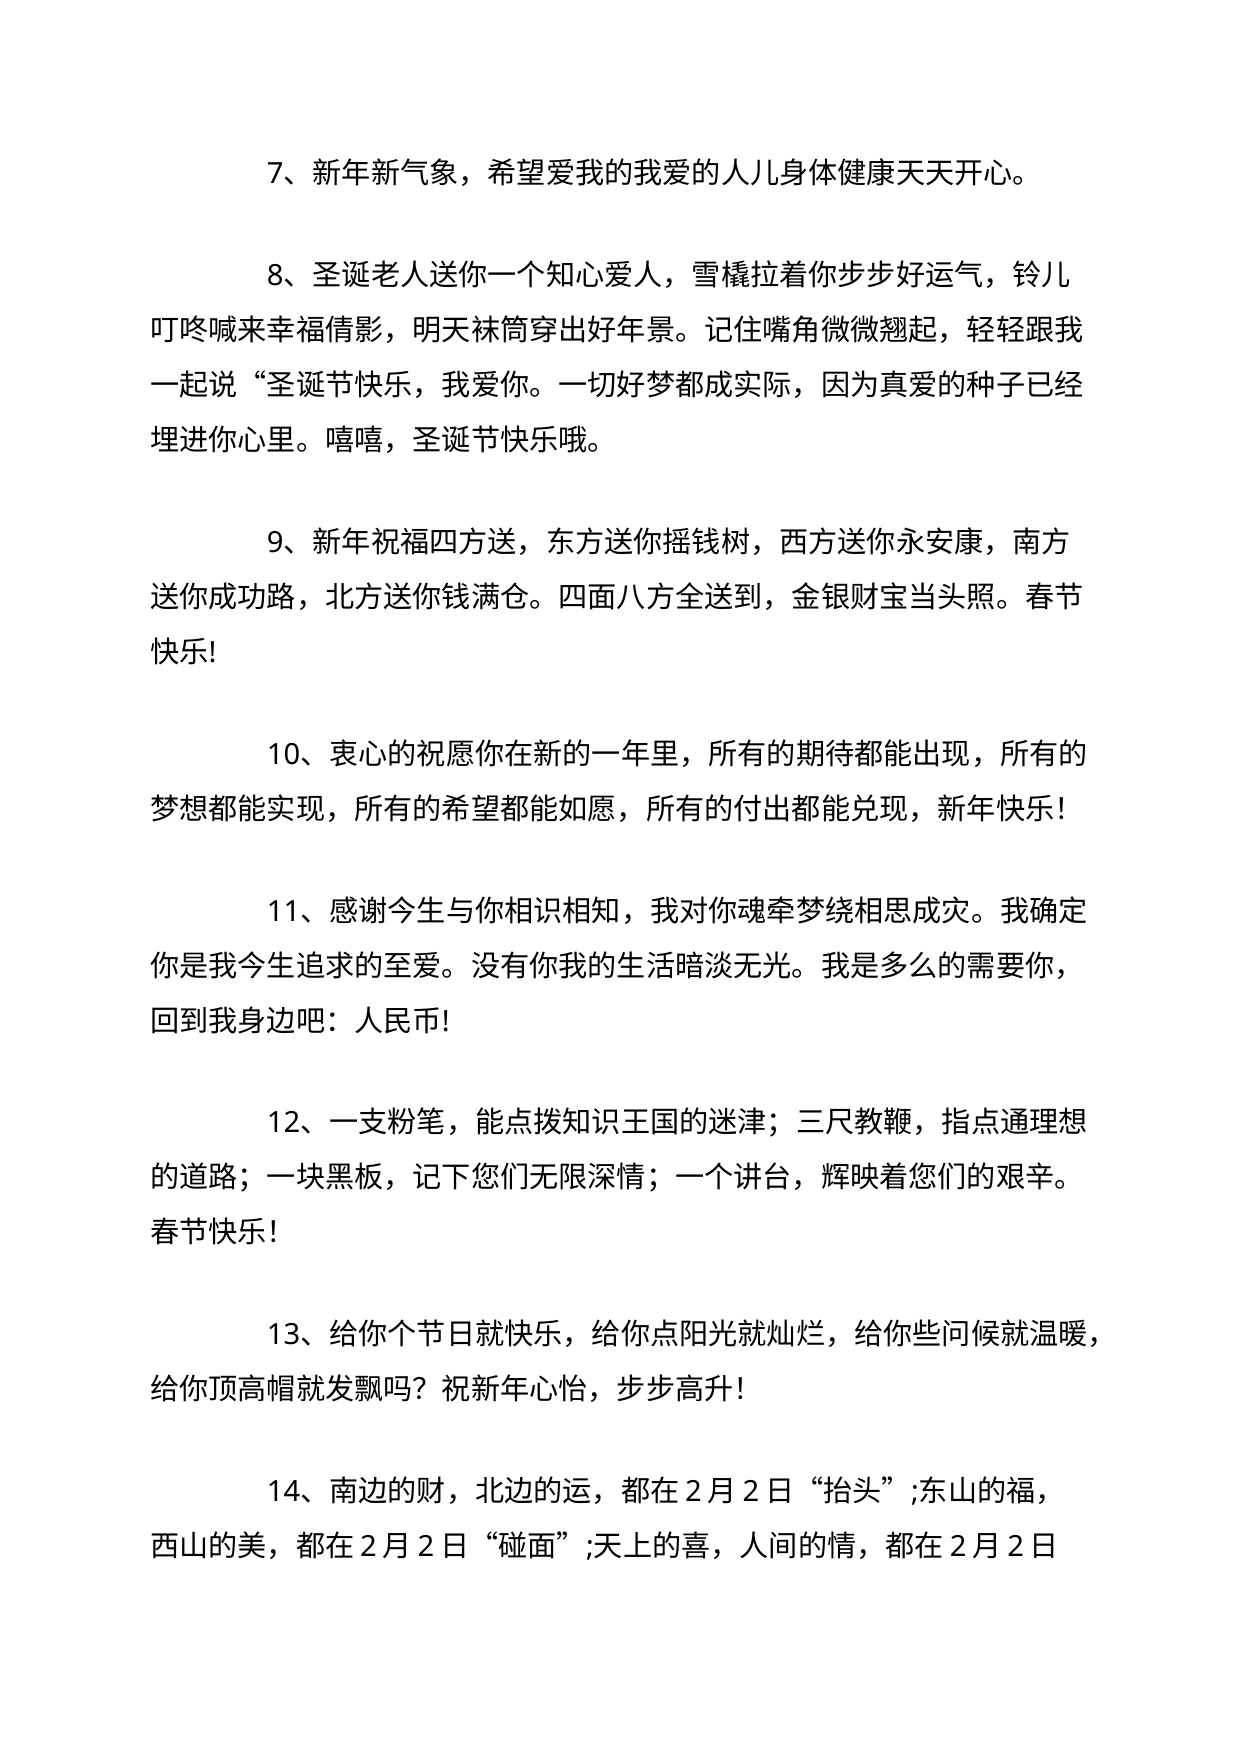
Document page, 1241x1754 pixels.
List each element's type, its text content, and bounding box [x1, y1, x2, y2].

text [150, 1467, 1090, 1565]
text 11、感谢今生与你相识相知，我对你魂牵梦绕相思成灾。我确定你是我今生追求的至爱。没有你我的生活暗淡无光。我是多么的需要你，回到我身边吧：人民币! [150, 887, 1090, 1039]
text 7、新年新气象，希望爱我的我爱的人儿身体健康天天开心。 [150, 150, 1090, 192]
text 10、衷心的祝愿你在新的一年里，所有的期待都能出现，所有的梦想都能实现，所有的希望都能如愿，所有的付出都能兑现，新年快乐！ [150, 730, 1090, 828]
text 13、给你个节日就快乐，给你点阳光就灿烂，给你些问候就温暖，给你顶高帽就发飘吗？祝新年心怡，步步高升！ [150, 1311, 1090, 1408]
text 12、一支粉笔，能点拨知识王国的迷津；三尺教鞭，指点通理想的道路；一块黑板，记下您们无限深情；一个讲台，辉映着您们的艰辛。春节快乐！ [150, 1099, 1090, 1251]
text 8、圣诞老人送你一个知心爱人，雪橇拉着你步步好运气，铃儿叮咚喊来幸福倩影，明天袜筒穿出好年景。记住嘴角微微翘起，轻轻跟我一起说“圣诞节快乐，我爱你。一切好梦都成实际，因为真爱的种子已经埋进你心里。嘻嘻，圣诞节快乐哦。 [150, 252, 1090, 459]
text 9、新年祝福四方送，东方送你摇钱树，西方送你永安康，南方送你成功路，北方送你钱满仓。四面八方全送到，金银财宝当头照。春节快乐! [150, 518, 1090, 671]
